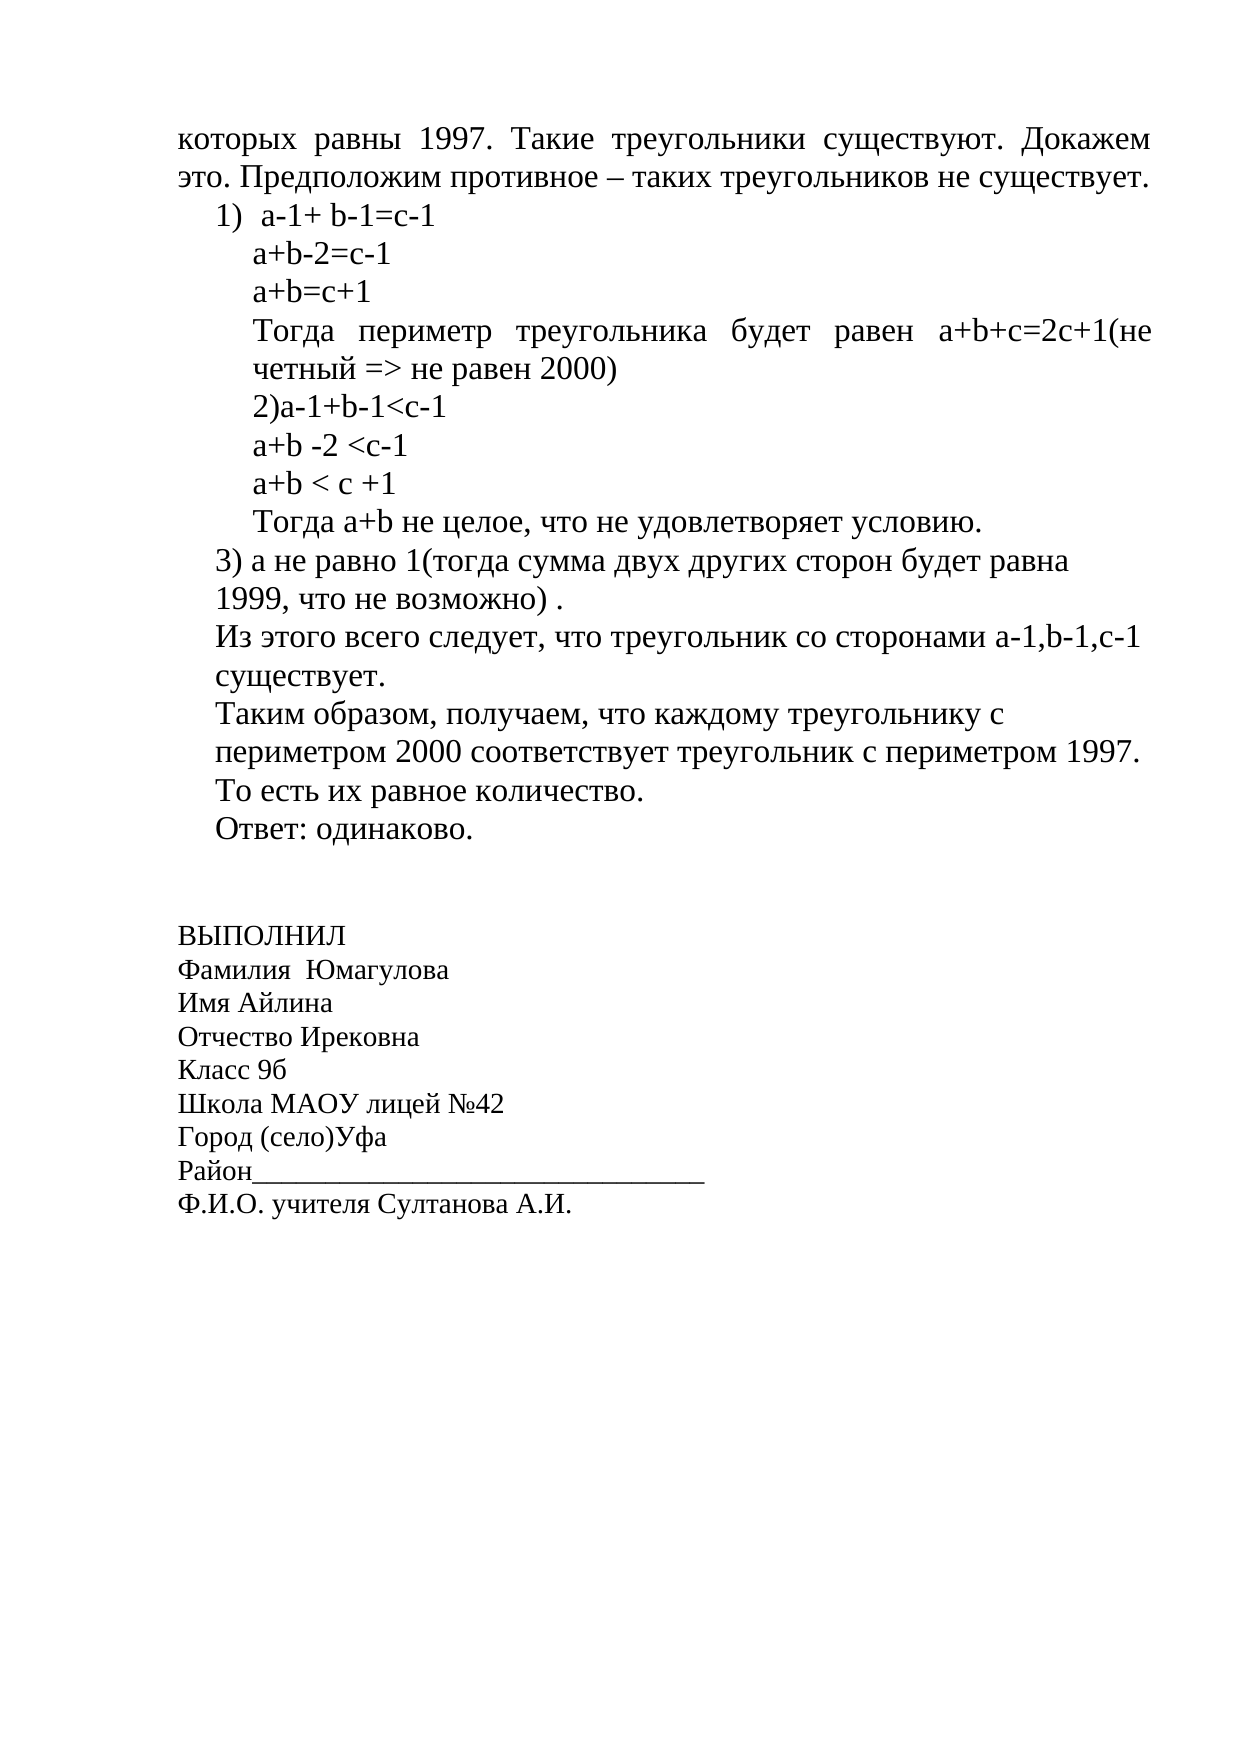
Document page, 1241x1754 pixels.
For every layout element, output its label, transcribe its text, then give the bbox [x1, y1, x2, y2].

text 2)a-1+b-1<c-1 [252, 386, 1152, 425]
text Имя Айлина [177, 985, 1152, 1019]
text Из этого всего следует, что треугольник со сторонами a-1,b-1,c-1 существует. [215, 616, 1152, 693]
text Ответ: одинаково. [215, 808, 1152, 846]
list a-1+ b-1=c-1 [215, 195, 1152, 233]
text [177, 118, 1152, 195]
text a+b-2=c-1 [252, 233, 1152, 271]
text Таким образом, получаем, что каждому треугольнику с периметром 2000 соответствует треугольник с периметром 1997. То есть их равное количество. [215, 693, 1152, 808]
text Тогда a+b не целое, что не удовлетворяет условию. [252, 501, 1152, 540]
text Отчество Ирековна [177, 1019, 1152, 1052]
text Район_______________________________ [177, 1153, 1152, 1187]
text a+b=c+1 [252, 271, 1152, 310]
text a+b < c +1 [252, 463, 1152, 501]
text Школа МАОУ лицей №42 [177, 1086, 1152, 1119]
text Класс 9б [177, 1052, 1152, 1086]
text Город (село)Уфа [177, 1119, 1152, 1153]
text ВЫПОЛНИЛ [177, 918, 1152, 952]
text Ф.И.О. учителя Султанова А.И. [177, 1187, 1152, 1220]
text 3) a не равно 1(тогда сумма двух других сторон будет равна 1999, что не возможно) . [215, 540, 1152, 616]
text Тогда периметр треугольника будет равен a+b+c=2c+1(не четный => не равен 2000) [252, 310, 1152, 386]
text a+b -2 <c-1 [252, 425, 1152, 463]
text Фамилия Юмагулова [177, 952, 1152, 985]
